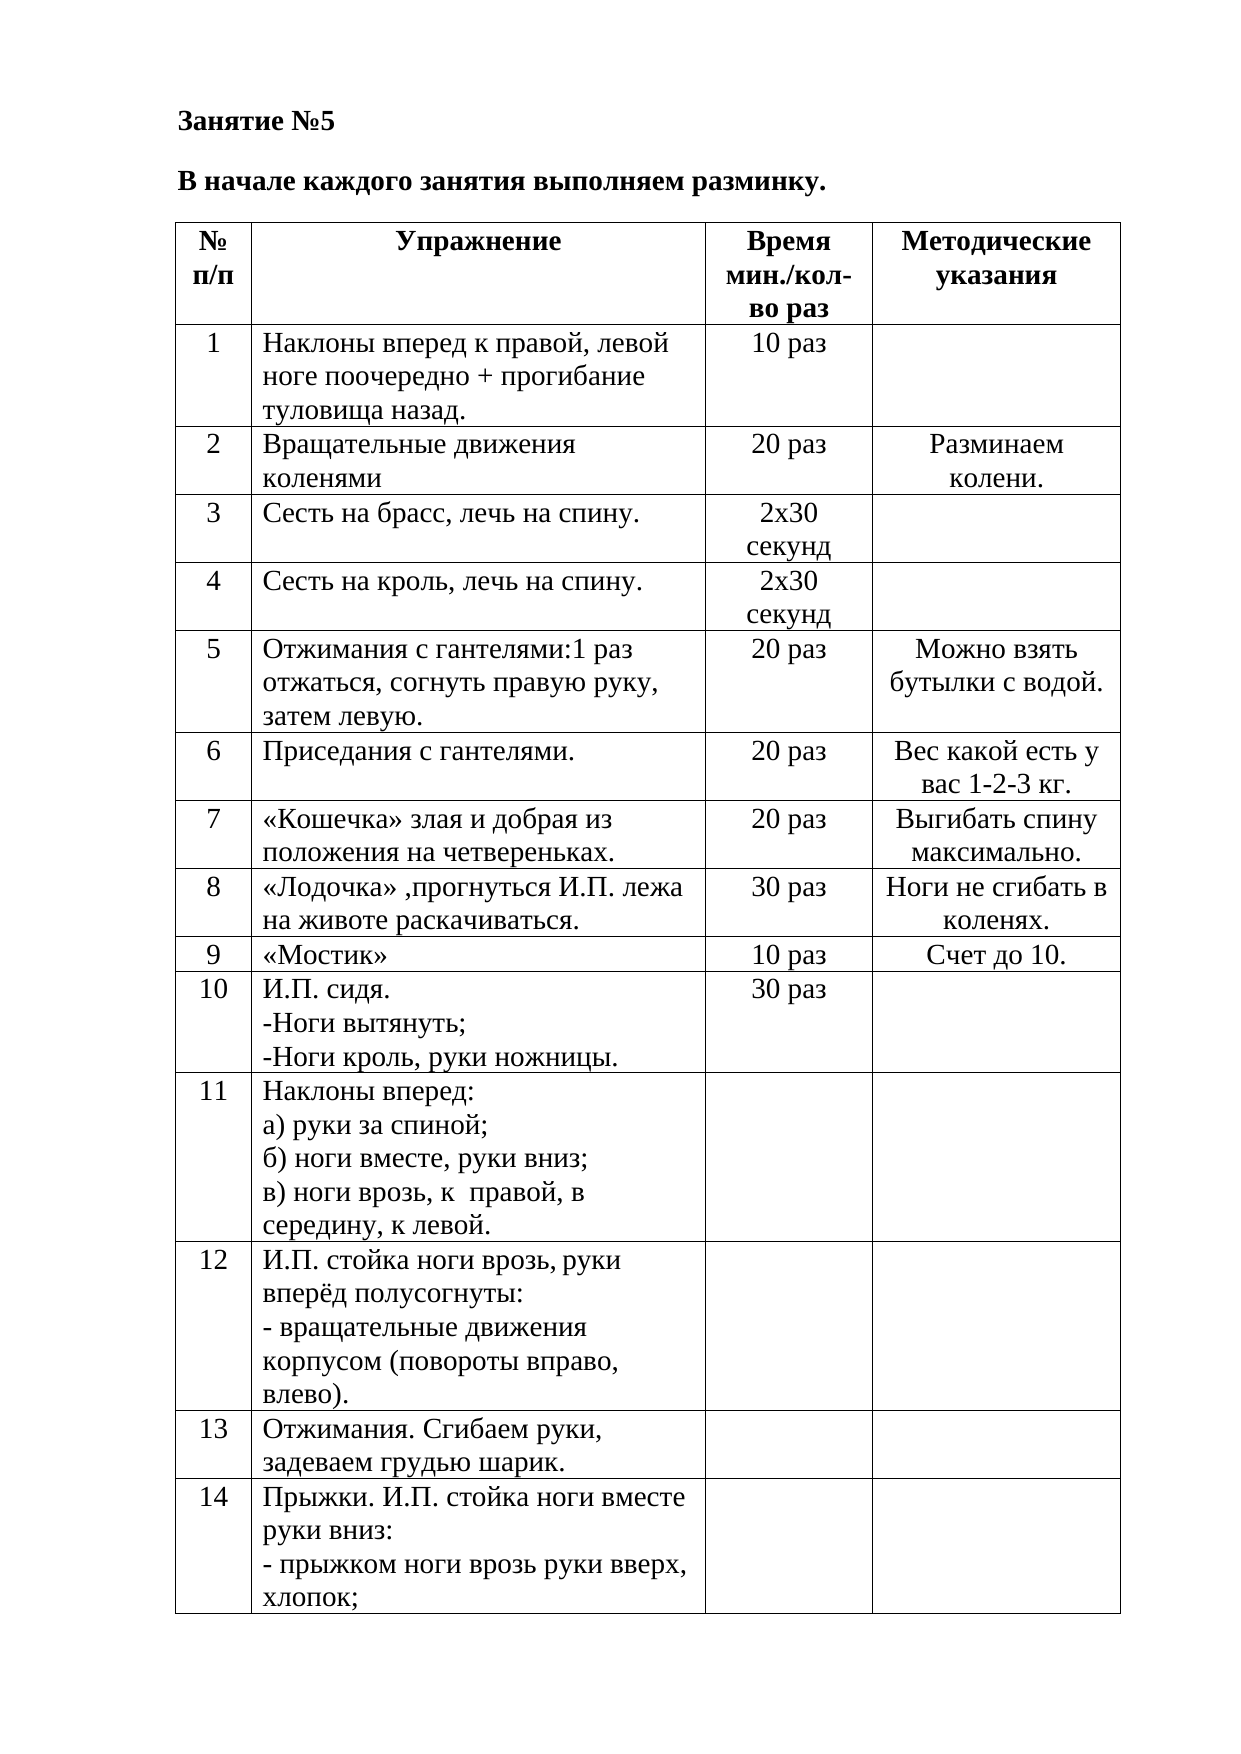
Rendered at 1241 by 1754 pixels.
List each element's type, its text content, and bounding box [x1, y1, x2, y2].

table_cell Разминаем колени. [873, 427, 1120, 494]
table_cell 4 [176, 563, 251, 630]
table_cell [706, 1411, 872, 1478]
table_cell Наклоны вперед к правой, левой ноге поочередно + прогибание туловища назад. [252, 325, 705, 426]
table_cell 20 раз [706, 631, 872, 732]
table_cell 6 [176, 733, 251, 800]
table_cell [873, 495, 1120, 562]
table_cell [873, 972, 1120, 1072]
table_cell «Мостик» [252, 937, 705, 971]
table_cell [873, 325, 1120, 426]
table_cell [706, 1073, 872, 1241]
table_cell Счет до 10. [873, 937, 1120, 971]
table_cell 11 [176, 1073, 251, 1241]
table_cell [706, 1479, 872, 1613]
table_cell [873, 1242, 1120, 1410]
table_cell 10 раз [706, 937, 872, 971]
table_cell Выгибать спину максимально. [873, 801, 1120, 868]
table_cell 30 раз [706, 972, 872, 1072]
table_cell 7 [176, 801, 251, 868]
table_cell 20 раз [706, 427, 872, 494]
table_cell 2х30 секунд [706, 495, 872, 562]
table_cell Наклоны вперед: а) руки за спиной; б) ноги вместе, руки вниз; в) ноги врозь, к правой, в середину, к левой. [252, 1073, 705, 1241]
table_cell «Лодочка» ,прогнуться И.П. лежа на животе раскачиваться. [252, 869, 705, 936]
table_cell 9 [176, 937, 251, 971]
table_cell 13 [176, 1411, 251, 1478]
table_cell 20 раз [706, 801, 872, 868]
table_cell 12 [176, 1242, 251, 1410]
table_cell И.П. стойка ноги врозь, руки вперёд полусогнуты: - вращательные движения корпусом (повороты вправо, влево). [252, 1242, 705, 1410]
table_cell Вес какой есть у вас 1-2-3 кг. [873, 733, 1120, 800]
table_cell 1 [176, 325, 251, 426]
table_cell 5 [176, 631, 251, 732]
table_cell [873, 563, 1120, 630]
table_cell Вращательные движения коленями [252, 427, 705, 494]
text Занятие №5 [177, 103, 1152, 137]
table_header Время мин./кол-во раз [706, 223, 872, 324]
table_cell 10 [176, 972, 251, 1072]
table_cell Ноги не сгибать в коленях. [873, 869, 1120, 936]
table_cell 2 [176, 427, 251, 494]
text В начале каждого занятия выполняем разминку. [177, 163, 1152, 196]
table_cell 8 [176, 869, 251, 936]
table_cell Отжимания. Сгибаем руки, задеваем грудью шарик. [252, 1411, 705, 1478]
table_header Методические указания [873, 223, 1120, 324]
table_cell 3 [176, 495, 251, 562]
table_cell [873, 1411, 1120, 1478]
table_cell 30 раз [706, 869, 872, 936]
table_cell Приседания с гантелями. [252, 733, 705, 800]
table_cell 10 раз [706, 325, 872, 426]
table_cell 14 [176, 1479, 251, 1613]
table_header Упражнение [252, 223, 705, 324]
table_cell Можно взять бутылки с водой. [873, 631, 1120, 732]
table_cell И.П. сидя. -Ноги вытянуть; -Ноги кроль, руки ножницы. [252, 972, 705, 1072]
table_cell [873, 1073, 1120, 1241]
table_cell Отжимания с гантелями:1 раз отжаться, согнуть правую руку, затем левую. [252, 631, 705, 732]
table_cell 2х30 секунд [706, 563, 872, 630]
table_cell «Кошечка» злая и добрая из положения на четвереньках. [252, 801, 705, 868]
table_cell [252, 1479, 705, 1613]
table_cell [706, 1242, 872, 1410]
table_cell [873, 1479, 1120, 1613]
table_cell 20 раз [706, 733, 872, 800]
table_header № п/п [176, 223, 251, 324]
table_cell Сесть на кроль, лечь на спину. [252, 563, 705, 630]
table_cell Сесть на брасс, лечь на спину. [252, 495, 705, 562]
